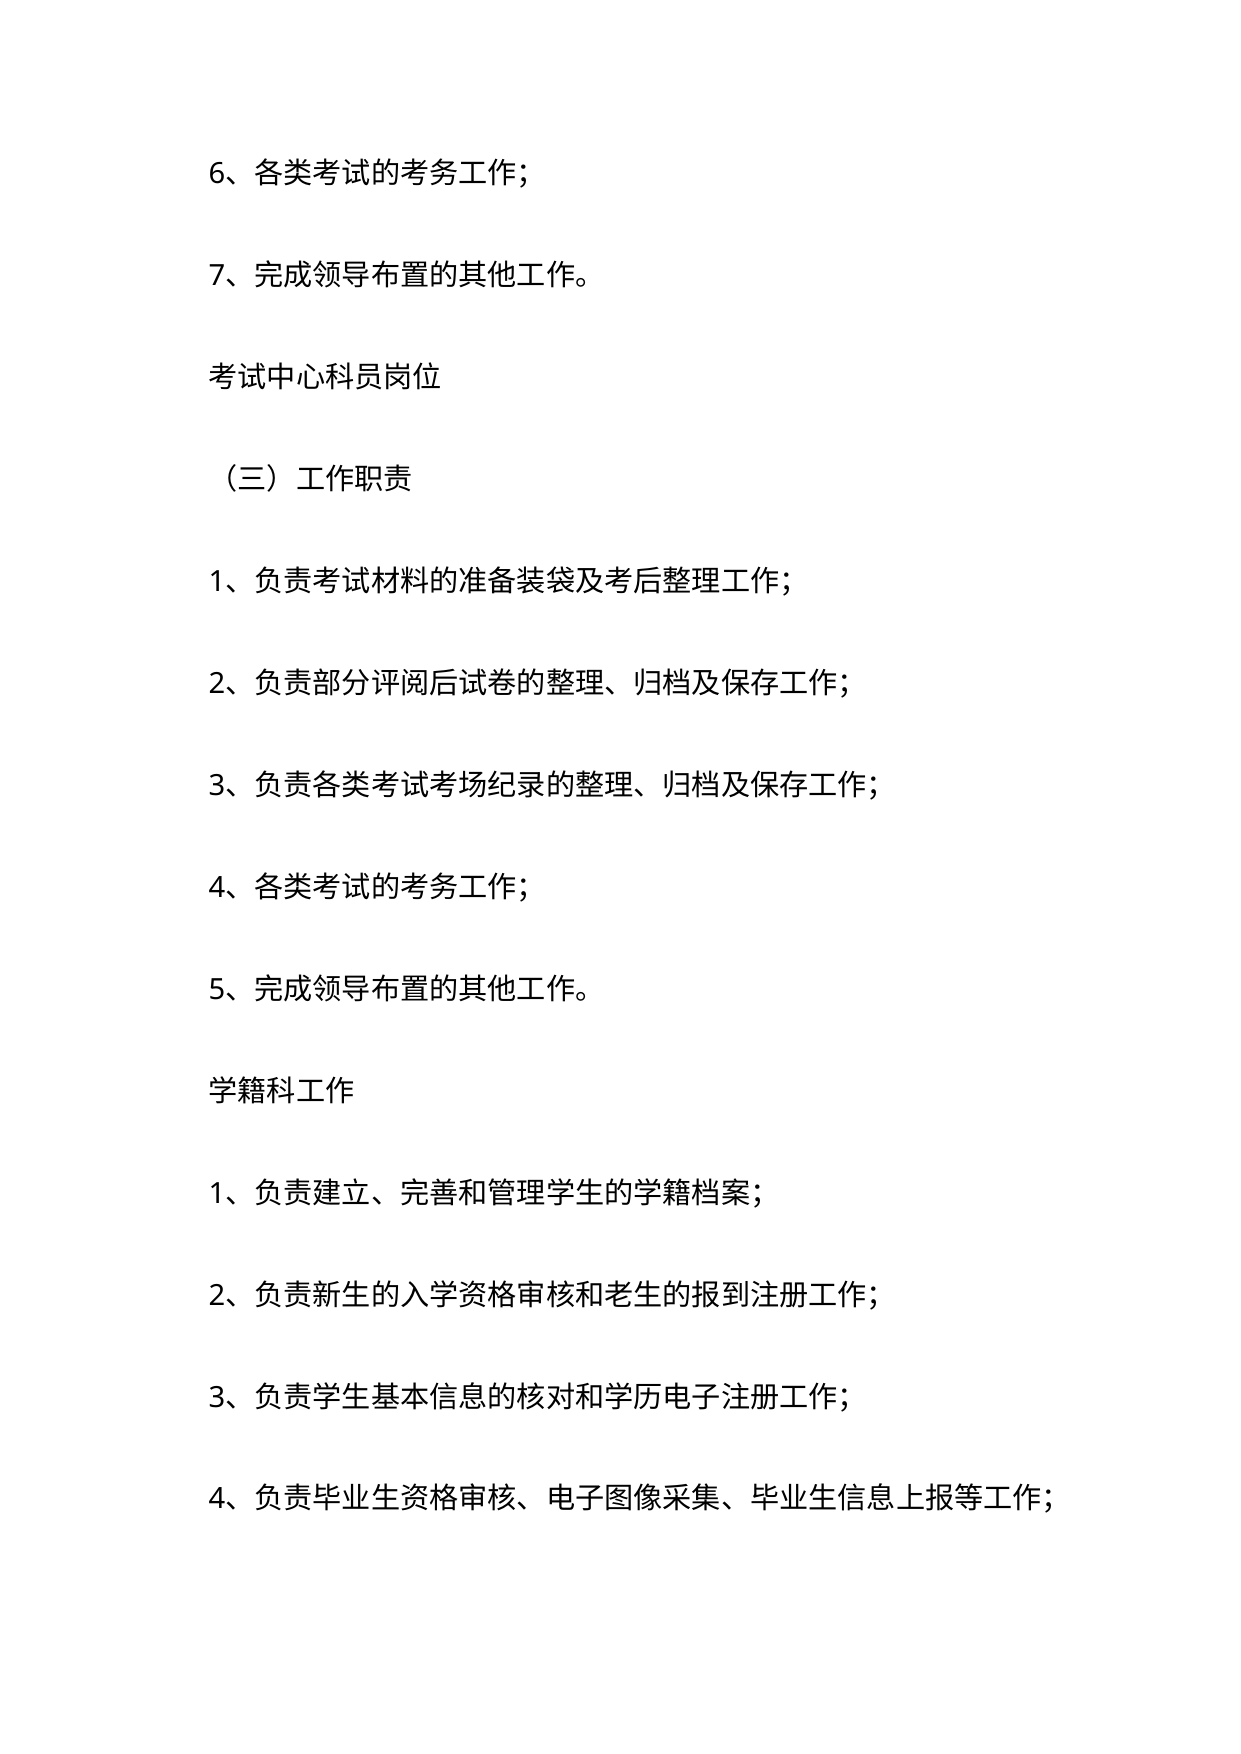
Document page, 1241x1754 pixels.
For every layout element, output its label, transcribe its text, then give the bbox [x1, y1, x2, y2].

text 6、各类考试的考务工作； [150, 150, 1090, 192]
text 2、负责新生的入学资格审核和老生的报到注册工作； [150, 1271, 1090, 1313]
text 1、负责考试材料的准备装袋及考后整理工作； [150, 557, 1090, 600]
text 3、负责学生基本信息的核对和学历电子注册工作； [150, 1373, 1090, 1416]
text 5、完成领导布置的其他工作。 [150, 965, 1090, 1008]
text 3、负责各类考试考场纪录的整理、归档及保存工作； [150, 761, 1090, 804]
text 1、负责建立、完善和管理学生的学籍档案； [150, 1169, 1090, 1212]
text 4、各类考试的考务工作； [150, 863, 1090, 906]
text （三）工作职责 [150, 456, 1090, 498]
text 7、完成领导布置的其他工作。 [150, 252, 1090, 294]
text 学籍科工作 [150, 1067, 1090, 1110]
text 2、负责部分评阅后试卷的整理、归档及保存工作； [150, 659, 1090, 702]
text 考试中心科员岗位 [150, 354, 1090, 396]
text 4、负责毕业生资格审核、电子图像采集、毕业生信息上报等工作； [150, 1475, 1090, 1517]
